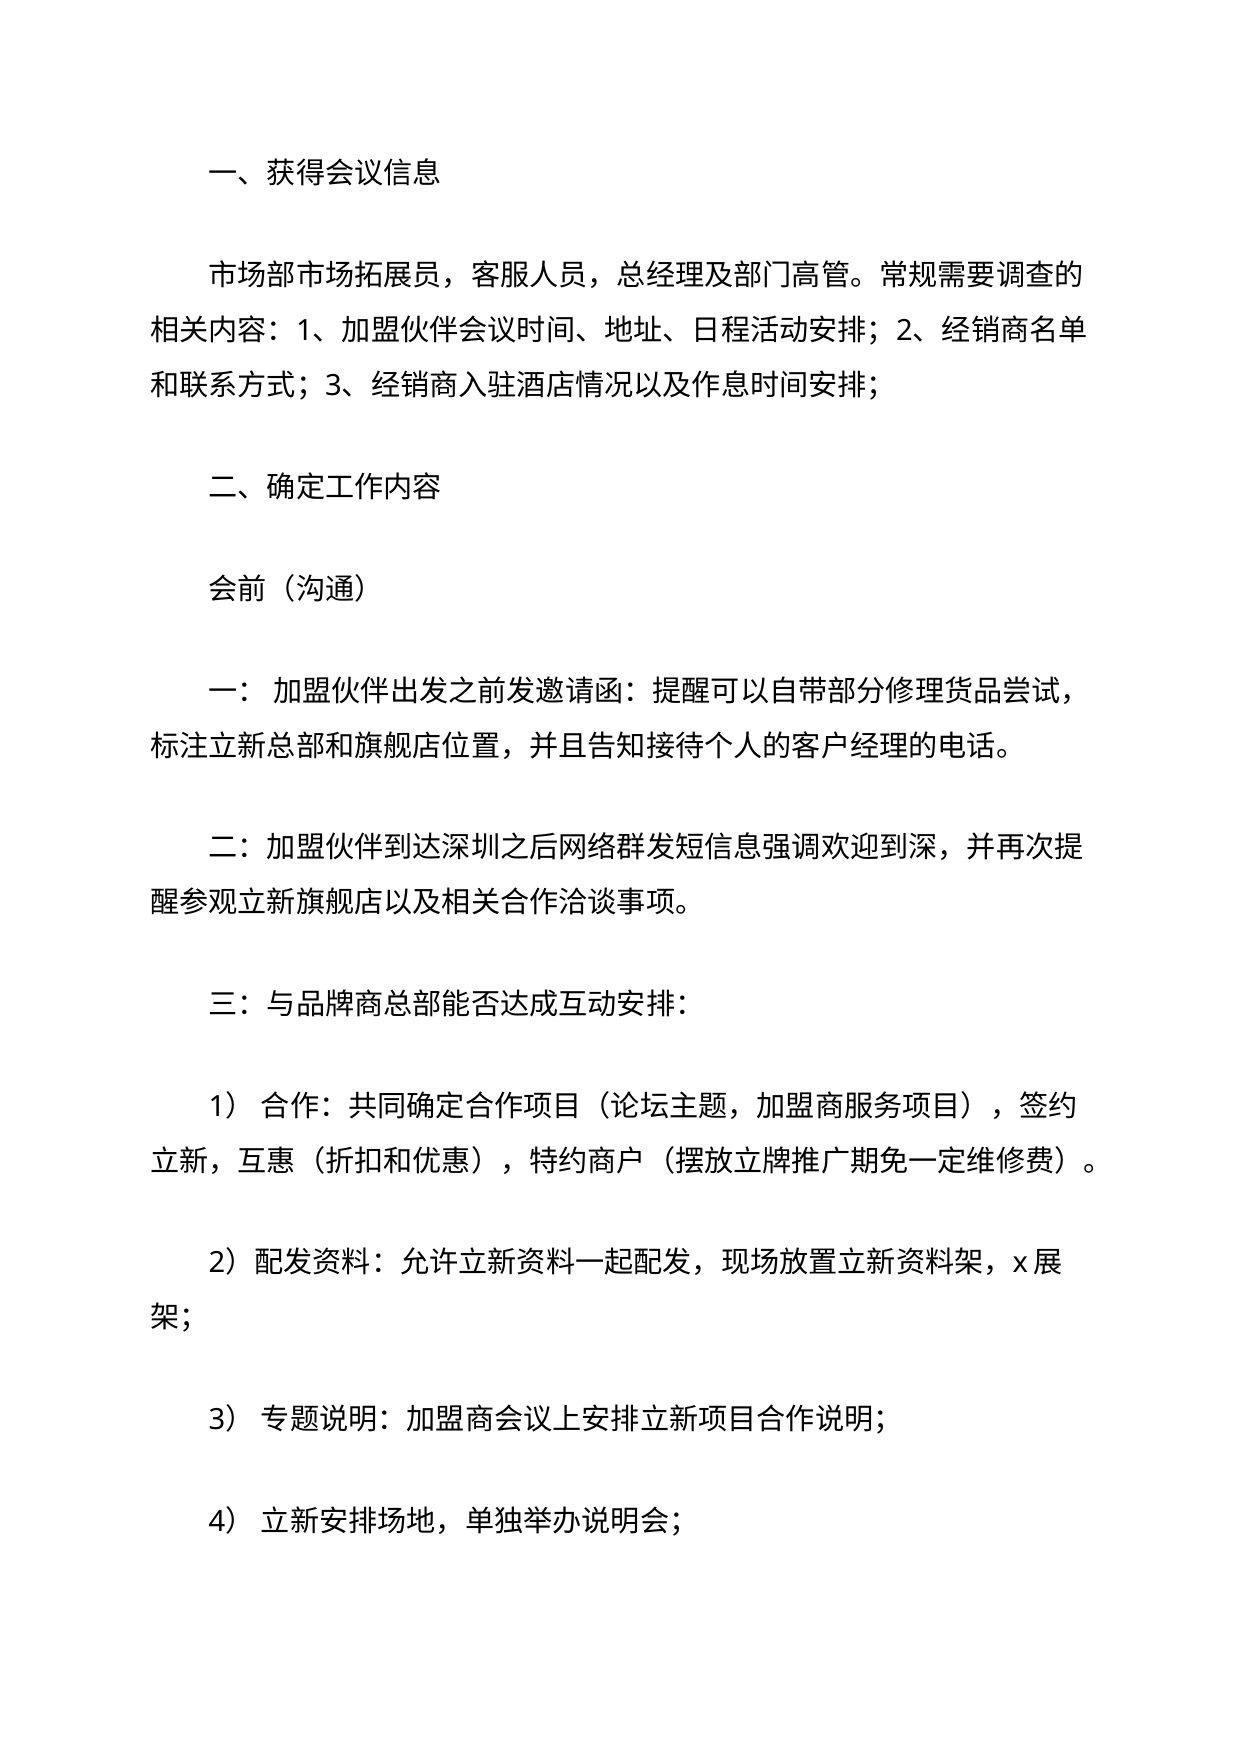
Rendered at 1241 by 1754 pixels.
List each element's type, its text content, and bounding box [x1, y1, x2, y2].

text 4） 立新安排场地，单独举办说明会； [150, 1498, 1090, 1540]
text 一、获得会议信息 [150, 150, 1090, 192]
text 一： 加盟伙伴出发之前发邀请函：提醒可以自带部分修理货品尝试，标注立新总部和旗舰店位置，并且告知接待个人的客户经理的电话。 [150, 667, 1090, 764]
text 1） 合作：共同确定合作项目（论坛主题，加盟商服务项目），签约立新，互惠（折扣和优惠），特约商户（摆放立牌推广期免一定维修费）。 [150, 1082, 1090, 1179]
text 二、确定工作内容 [150, 464, 1090, 506]
text 市场部市场拓展员，客服人员，总经理及部门高管。常规需要调查的相关内容：1、加盟伙伴会议时间、地址、日程活动安排；2、经销商名单和联系方式；3、经销商入驻酒店情况以及作息时间安排； [150, 252, 1090, 404]
text 2）配发资料：允许立新资料一起配发，现场放置立新资料架，x展架； [150, 1239, 1090, 1336]
text 3） 专题说明：加盟商会议上安排立新项目合作说明； [150, 1396, 1090, 1438]
text 二：加盟伙伴到达深圳之后网络群发短信息强调欢迎到深，并再次提醒参观立新旗舰店以及相关合作洽谈事项。 [150, 824, 1090, 921]
text 三：与品牌商总部能否达成互动安排： [150, 981, 1090, 1023]
text 会前（沟通） [150, 565, 1090, 608]
